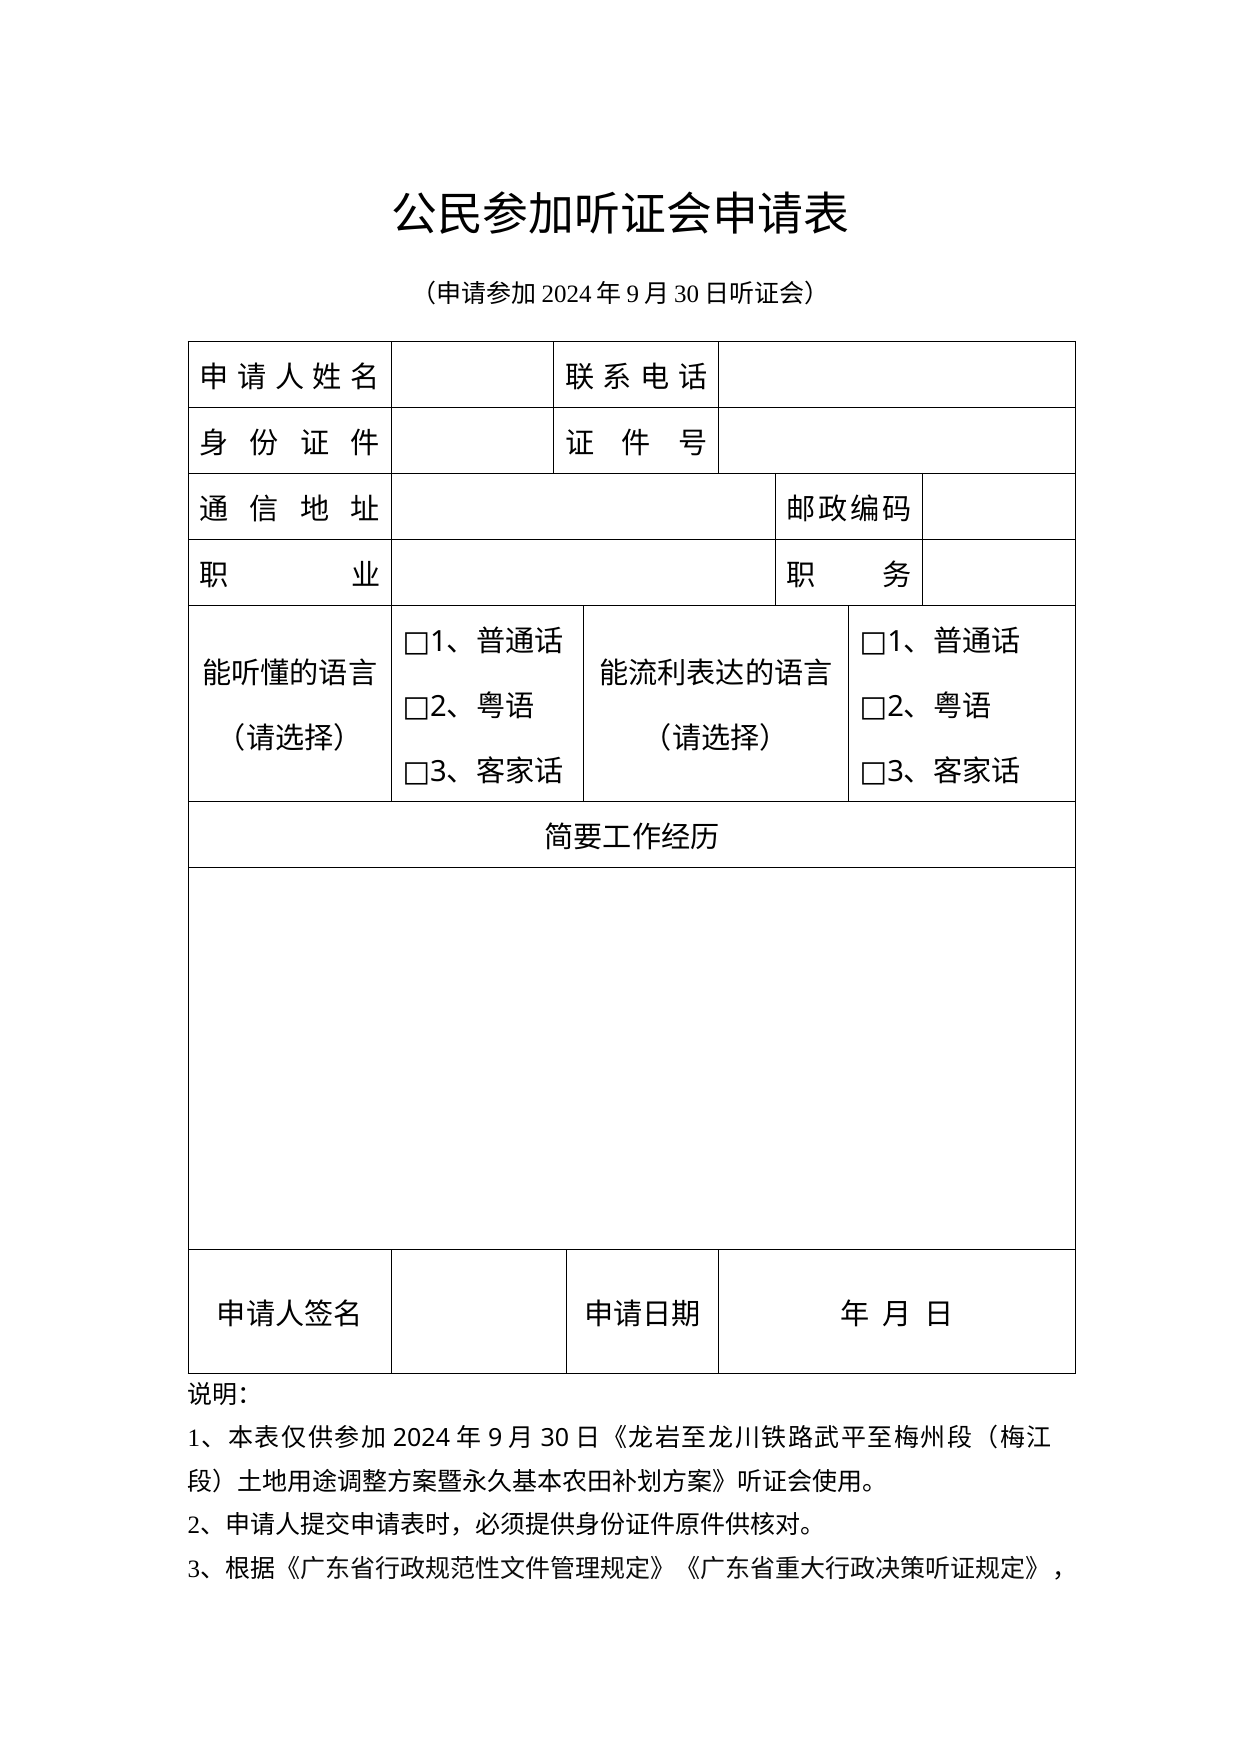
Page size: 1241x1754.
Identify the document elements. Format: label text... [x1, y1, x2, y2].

table_cell □1、普通话 □2、粤语 □3、客家话 [849, 606, 1075, 801]
text 说明： [187, 1374, 1053, 1411]
text 2、申请人提交申请表时，必须提供身份证件原件供核对。 [187, 1505, 1053, 1541]
table_cell [392, 1250, 566, 1373]
text （申请参加2024年9月30日听证会） [187, 259, 1053, 324]
table_cell □1、普通话 □2、粤语 □3、客家话 [392, 606, 583, 801]
text 公民参加听证会申请表 [187, 162, 1053, 259]
table_cell [392, 474, 775, 539]
table_cell 职务 [776, 540, 922, 605]
table_cell [719, 408, 1075, 473]
table_cell 通信地址 [189, 474, 391, 539]
table_cell 能听懂的语言 （请选择） [189, 606, 391, 801]
table_header [392, 342, 553, 407]
table_cell 简要工作经历 [189, 802, 1075, 867]
table_header [719, 342, 1075, 407]
table_header 申请人姓名 [189, 342, 391, 407]
table_header 联系电话 [554, 342, 718, 407]
table_cell [923, 540, 1075, 605]
table_cell 申请人签名 [189, 1250, 391, 1373]
table_cell [392, 540, 775, 605]
table_cell [189, 868, 1075, 1249]
table_cell 年 月 日 [719, 1250, 1075, 1373]
table_cell 身份证件 [189, 408, 391, 473]
table_cell 证件号 [554, 408, 718, 473]
text 1、本表仅供参加2024年9月30日《龙岩至龙川铁路武平至梅州段（梅江段）土地用途调整方案暨永久基本农田补划方案》听证会使用。 [187, 1418, 1053, 1497]
table_cell 能流利表达的语言 （请选择） [584, 606, 848, 801]
table_cell 申请日期 [567, 1250, 718, 1373]
table_cell 邮政编码 [776, 474, 922, 539]
table_cell 职业 [189, 540, 391, 605]
table_cell [923, 474, 1075, 539]
table_cell [392, 408, 553, 473]
